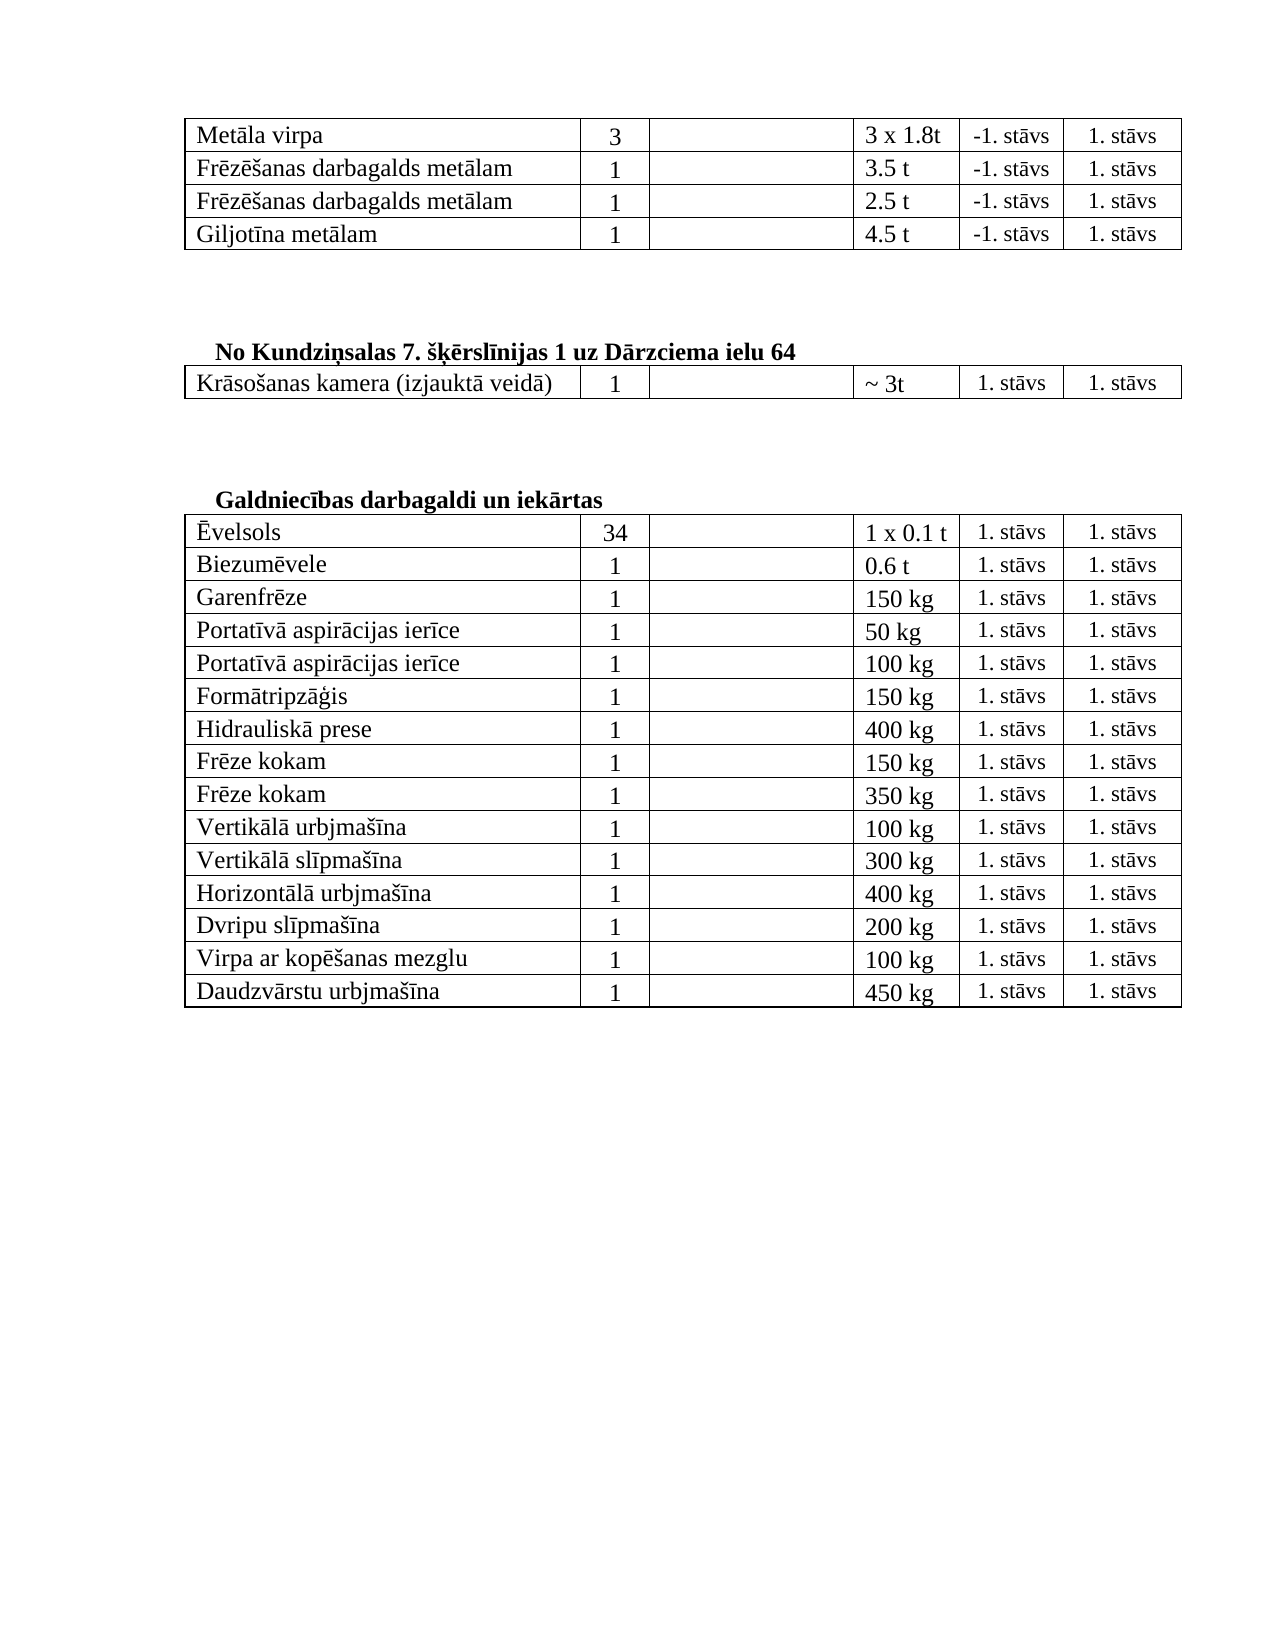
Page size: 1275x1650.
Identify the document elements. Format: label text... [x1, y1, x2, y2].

table_cell 1. stāvs [960, 745, 1063, 777]
table_cell 1 [581, 548, 649, 580]
table_cell Horizontālā urbjmašīna [186, 876, 580, 908]
table_cell 1. stāvs [1064, 942, 1181, 974]
table_header ~ 3t [854, 366, 959, 398]
table_cell 100 kg [854, 942, 959, 974]
table_cell 1. stāvs [960, 581, 1063, 613]
title No Kundziņsalas 7. šķērslīnijas 1 uz Dārzciema ielu 64 [215, 337, 1157, 365]
table_header 1 x 0.1 t [854, 515, 959, 547]
table_cell 1 [581, 679, 649, 711]
table_cell [650, 778, 853, 809]
table_cell 1. stāvs [960, 614, 1063, 646]
table_cell 400 kg [854, 876, 959, 908]
table_header 1. stāvs [960, 366, 1063, 398]
table_cell 100 kg [854, 647, 959, 678]
table_cell -1. stāvs [960, 119, 1063, 151]
table_cell 0.6 t [854, 548, 959, 580]
table_cell 3 [581, 119, 649, 151]
table_cell 1. stāvs [1064, 975, 1181, 1006]
table_cell 1 [581, 844, 649, 875]
table_cell 1. stāvs [960, 778, 1063, 809]
table_cell 1. stāvs [960, 548, 1063, 580]
table_cell 1 [581, 647, 649, 678]
table_header 34 [581, 515, 649, 547]
table_cell 1 [581, 218, 649, 249]
table_cell Frēzēšanas darbagalds metālam [186, 185, 580, 217]
table_cell 1 [581, 614, 649, 646]
table_cell [650, 909, 853, 941]
table_cell 1. stāvs [1064, 679, 1181, 711]
table_cell Virpa ar kopēšanas mezglu [186, 942, 580, 974]
table_header Krāsošanas kamera (izjauktā veidā) [186, 366, 580, 398]
table_cell Frēze kokam [186, 778, 580, 809]
table_cell 1 [581, 185, 649, 217]
table_header 1 [581, 366, 649, 398]
table_cell [650, 647, 853, 678]
table_cell [650, 152, 853, 184]
table_cell Vertikālā urbjmašīna [186, 811, 580, 842]
table_header [650, 515, 853, 547]
table_cell 150 kg [854, 679, 959, 711]
table_cell 1 [581, 975, 649, 1006]
table_cell 1. stāvs [960, 811, 1063, 842]
table_cell [650, 185, 853, 217]
table_cell Vertikālā slīpmašīna [186, 844, 580, 875]
table_cell [650, 811, 853, 842]
table_cell 150 kg [854, 581, 959, 613]
table_header [650, 366, 853, 398]
table_cell Garenfrēze [186, 581, 580, 613]
table_cell 1. stāvs [1064, 811, 1181, 842]
table_cell 100 kg [854, 811, 959, 842]
table_cell 1. stāvs [960, 942, 1063, 974]
table_cell 1. stāvs [1064, 778, 1181, 809]
table_cell Giljotīna metālam [186, 218, 580, 249]
table_header 1. stāvs [960, 515, 1063, 547]
table_cell [650, 581, 853, 613]
table_cell 1. stāvs [1064, 185, 1181, 217]
table_cell 450 kg [854, 975, 959, 1006]
table_cell 1 [581, 811, 649, 842]
table_cell 1. stāvs [1064, 712, 1181, 744]
table_cell [650, 614, 853, 646]
table_cell 1. stāvs [1064, 548, 1181, 580]
table_cell -1. stāvs [960, 218, 1063, 249]
table_cell [650, 745, 853, 777]
table_cell [650, 119, 853, 151]
table_cell 1. stāvs [960, 712, 1063, 744]
table_header 1. stāvs [1064, 366, 1181, 398]
table_cell 1 [581, 152, 649, 184]
table_cell 4.5 t [854, 218, 959, 249]
table_cell [650, 548, 853, 580]
table_cell 1. stāvs [1064, 745, 1181, 777]
table_cell 1. stāvs [1064, 647, 1181, 678]
table_cell 1. stāvs [1064, 581, 1181, 613]
table_cell Biezumēvele [186, 548, 580, 580]
table_cell 1. stāvs [1064, 119, 1181, 151]
table_cell 1 [581, 745, 649, 777]
table_cell [650, 218, 853, 249]
table_cell 1 [581, 778, 649, 809]
table_cell 1 [581, 942, 649, 974]
title Galdniecības darbagaldi un iekārtas [215, 486, 1157, 514]
table_cell 1 [581, 876, 649, 908]
table_cell 1 [581, 712, 649, 744]
table_cell Portatīvā aspirācijas ierīce [186, 614, 580, 646]
table_cell 1. stāvs [1064, 218, 1181, 249]
table_cell Frēzēšanas darbagalds metālam [186, 152, 580, 184]
table_cell 1. stāvs [960, 876, 1063, 908]
table_cell Dvripu slīpmašīna [186, 909, 580, 941]
table_cell 1. stāvs [960, 844, 1063, 875]
table_cell 3 x 1.8t [854, 119, 959, 151]
table_cell 1. stāvs [1064, 152, 1181, 184]
table_cell [650, 844, 853, 875]
table_cell 2.5 t [854, 185, 959, 217]
table_cell 200 kg [854, 909, 959, 941]
table_cell 1 [581, 909, 649, 941]
table_header 1. stāvs [1064, 515, 1181, 547]
table_cell 1. stāvs [960, 909, 1063, 941]
table_cell 1. stāvs [1064, 876, 1181, 908]
table_cell 300 kg [854, 844, 959, 875]
table_cell 350 kg [854, 778, 959, 809]
table_cell [650, 975, 853, 1006]
table_cell Formātripzāģis [186, 679, 580, 711]
table_cell Daudzvārstu urbjmašīna [186, 975, 580, 1006]
table_cell 1. stāvs [960, 975, 1063, 1006]
table_header Ēvelsols [186, 515, 580, 547]
table_cell -1. stāvs [960, 152, 1063, 184]
table_cell [650, 876, 853, 908]
table_cell 50 kg [854, 614, 959, 646]
table_cell [650, 712, 853, 744]
table_cell -1. stāvs [960, 185, 1063, 217]
table_cell 1. stāvs [960, 679, 1063, 711]
table_cell [650, 942, 853, 974]
table_cell Frēze kokam [186, 745, 580, 777]
table_cell 400 kg [854, 712, 959, 744]
table_cell 1. stāvs [1064, 614, 1181, 646]
table_cell 150 kg [854, 745, 959, 777]
table_cell 1. stāvs [1064, 844, 1181, 875]
table_cell Metāla virpa [186, 119, 580, 151]
table_cell 1. stāvs [960, 647, 1063, 678]
table_cell Hidrauliskā prese [186, 712, 580, 744]
table_cell 1 [581, 581, 649, 613]
table_cell Portatīvā aspirācijas ierīce [186, 647, 580, 678]
table_cell [650, 679, 853, 711]
table_cell 3.5 t [854, 152, 959, 184]
table_cell 1. stāvs [1064, 909, 1181, 941]
